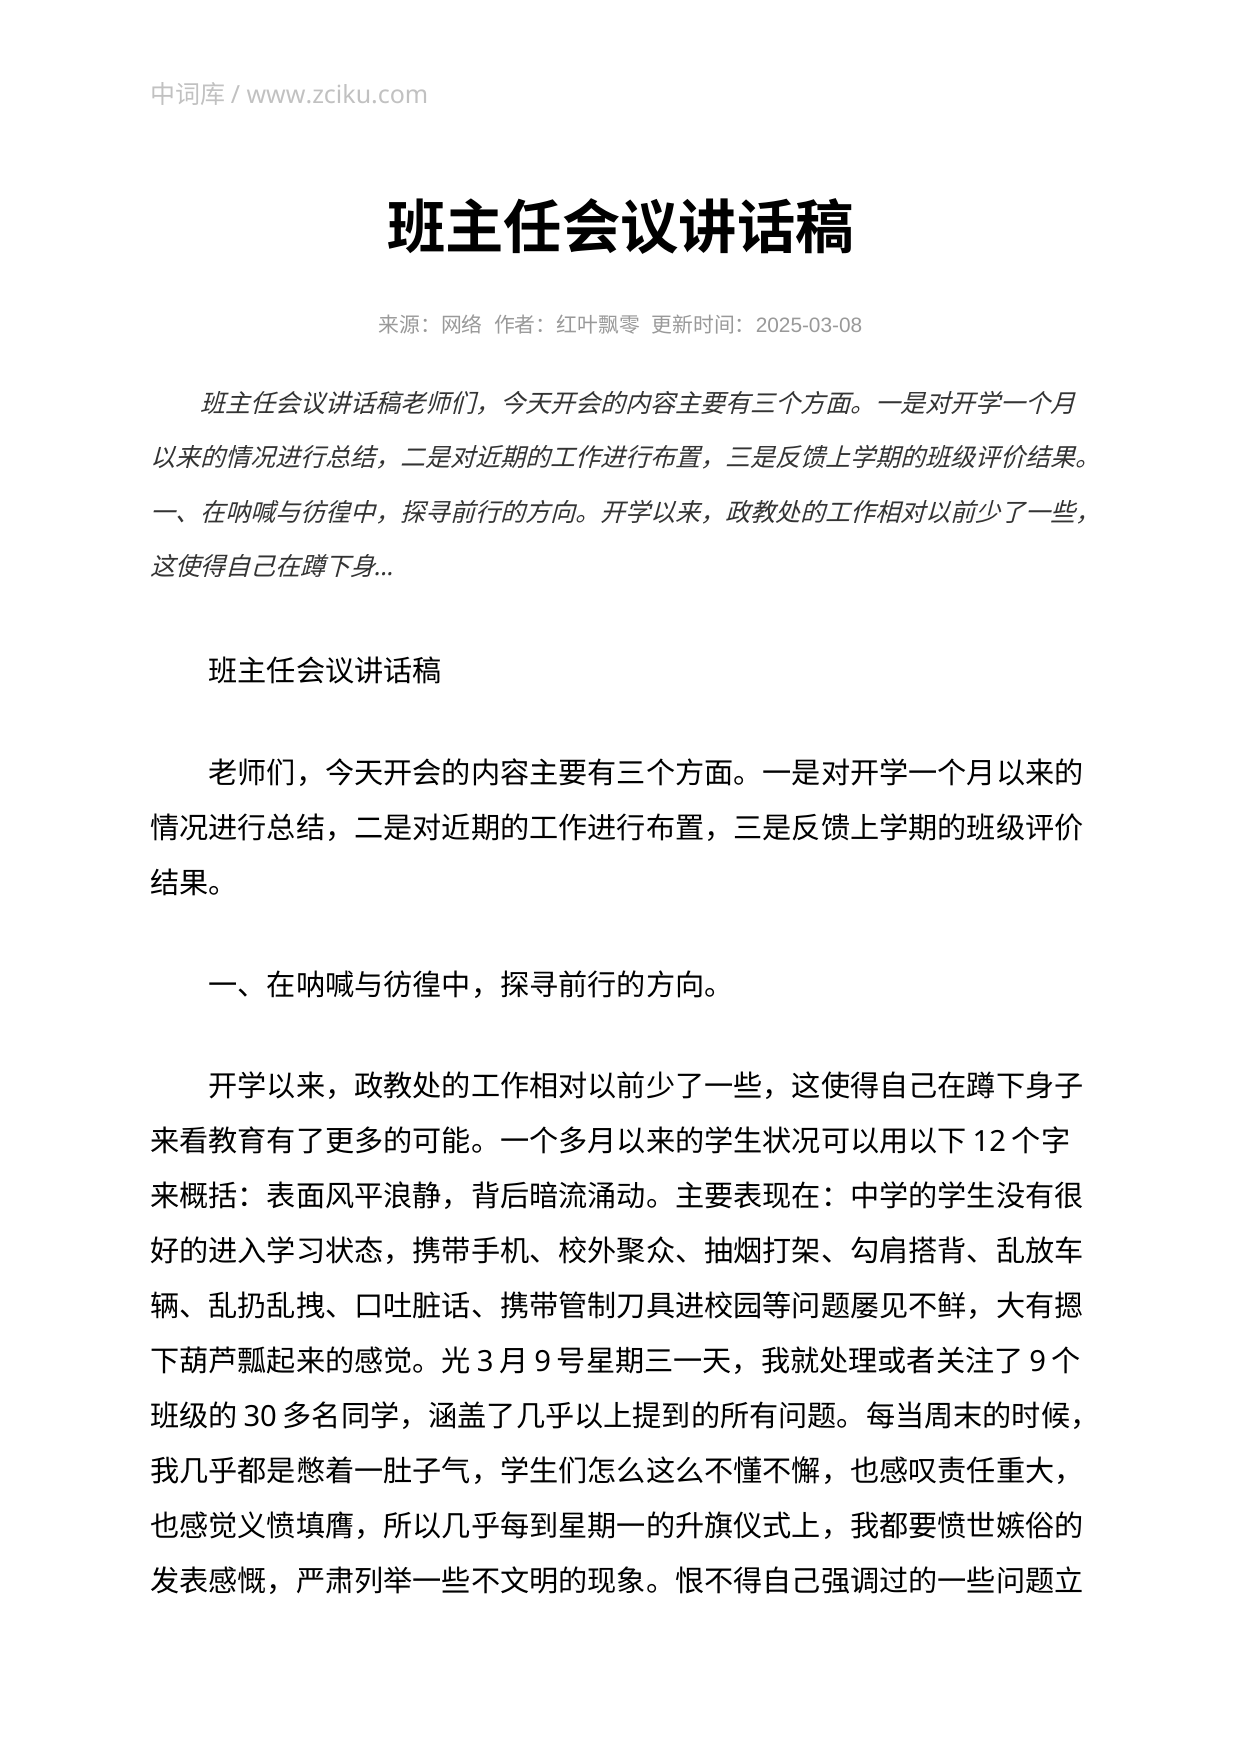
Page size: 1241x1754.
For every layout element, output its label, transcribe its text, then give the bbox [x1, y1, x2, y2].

subtitle 班主任会议讲话稿 [150, 181, 1090, 266]
text 班主任会议讲话稿老师们，今天开会的内容主要有三个方面。一是对开学一个月以来的情况进行总结，二是对近期的工作进行布置，三是反馈上学期的班级评价结果。一、在呐喊与彷徨中，探寻前行的方向。开学以来，政教处的工作相对以前少了一些，这使得自己在蹲下身... [150, 383, 1090, 583]
text 来源：网络 作者：红叶飘零 更新时间：2025-03-08 [150, 313, 1090, 337]
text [150, 1063, 1090, 1599]
text 班主任会议讲话稿 [150, 648, 1090, 690]
text 一、在呐喊与彷徨中，探寻前行的方向。 [150, 961, 1090, 1003]
text 老师们，今天开会的内容主要有三个方面。一是对开学一个月以来的情况进行总结，二是对近期的工作进行布置，三是反馈上学期的班级评价结果。 [150, 749, 1090, 902]
